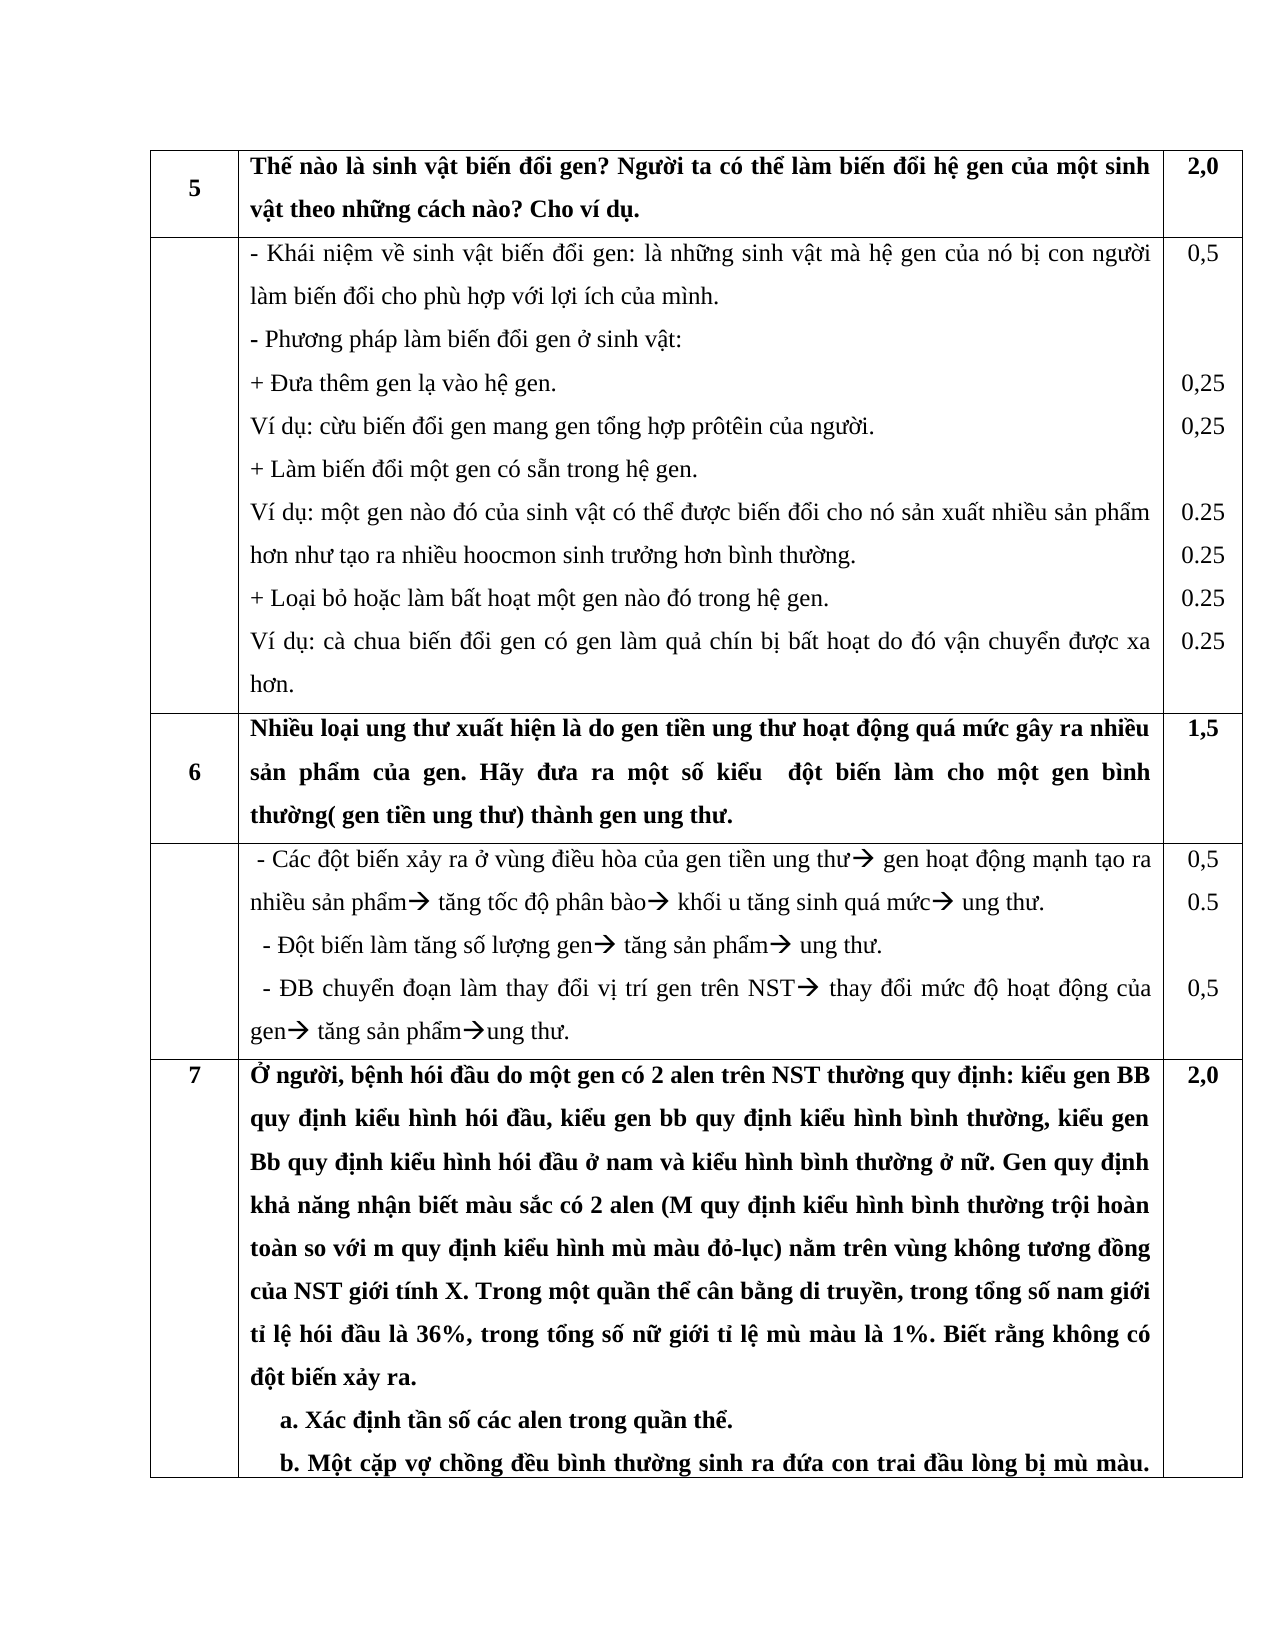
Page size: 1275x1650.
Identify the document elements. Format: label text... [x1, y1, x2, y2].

table_cell 2,0 [1164, 151, 1242, 237]
table_cell 0,5 0,25 0,25 0.25 0.25 0.25 0.25 [1164, 238, 1242, 712]
table_cell 5 [151, 151, 238, 237]
table_cell - Các đột biến xảy ra ở vùng điều hòa của gen tiền ung thư gen hoạt động mạnh tạo ra nhiều sản phẩm tăng tốc độ phân bào khối u tăng sinh quá mức ung thư. - Đột biến làm tăng số lượng gen tăng sản phẩm ung thư. - ĐB chuyển đoạn làm thay đổi vị trí gen trên NST thay đổi mức độ hoạt động của gen tăng sản phẩmung thư. [239, 844, 1163, 1059]
table_cell 0,5 0.5 0,5 [1164, 844, 1242, 1059]
table_cell 2,0 [1164, 1060, 1242, 1477]
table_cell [239, 1060, 1163, 1477]
table_cell Nhiều loại ung thư xuất hiện là do gen tiền ung thư hoạt động quá mức gây ra nhiều sản phẩm của gen. Hãy đưa ra một số kiểu đột biến làm cho một gen bình thường( gen tiền ung thư) thành gen ung thư. [239, 714, 1163, 843]
table_cell [151, 844, 238, 1059]
table_cell 7 [151, 1060, 238, 1477]
table_cell - Khái niệm về sinh vật biến đổi gen: là những sinh vật mà hệ gen của nó bị con người làm biến đổi cho phù hợp với lợi ích của mình. - Phương pháp làm biến đổi gen ở sinh vật: + Đưa thêm gen lạ vào hệ gen. Ví dụ: cừu biến đổi gen mang gen tổng hợp prôtêin của người. + Làm biến đổi một gen có sẵn trong hệ gen. Ví dụ: một gen nào đó của sinh vật có thể được biến đổi cho nó sản xuất nhiều sản phẩm hơn như tạo ra nhiều hoocmon sinh trưởng hơn bình thường. + Loại bỏ hoặc làm bất hoạt một gen nào đó trong hệ gen. Ví dụ: cà chua biến đổi gen có gen làm quả chín bị bất hoạt do đó vận chuyển được xa hơn. [239, 238, 1163, 712]
table_cell [151, 238, 238, 712]
table_cell 1,5 [1164, 714, 1242, 843]
table_cell 6 [151, 714, 238, 843]
table_cell Thế nào là sinh vật biến đổi gen? Người ta có thể làm biến đổi hệ gen của một sinh vật theo những cách nào? Cho ví dụ. [239, 151, 1163, 237]
